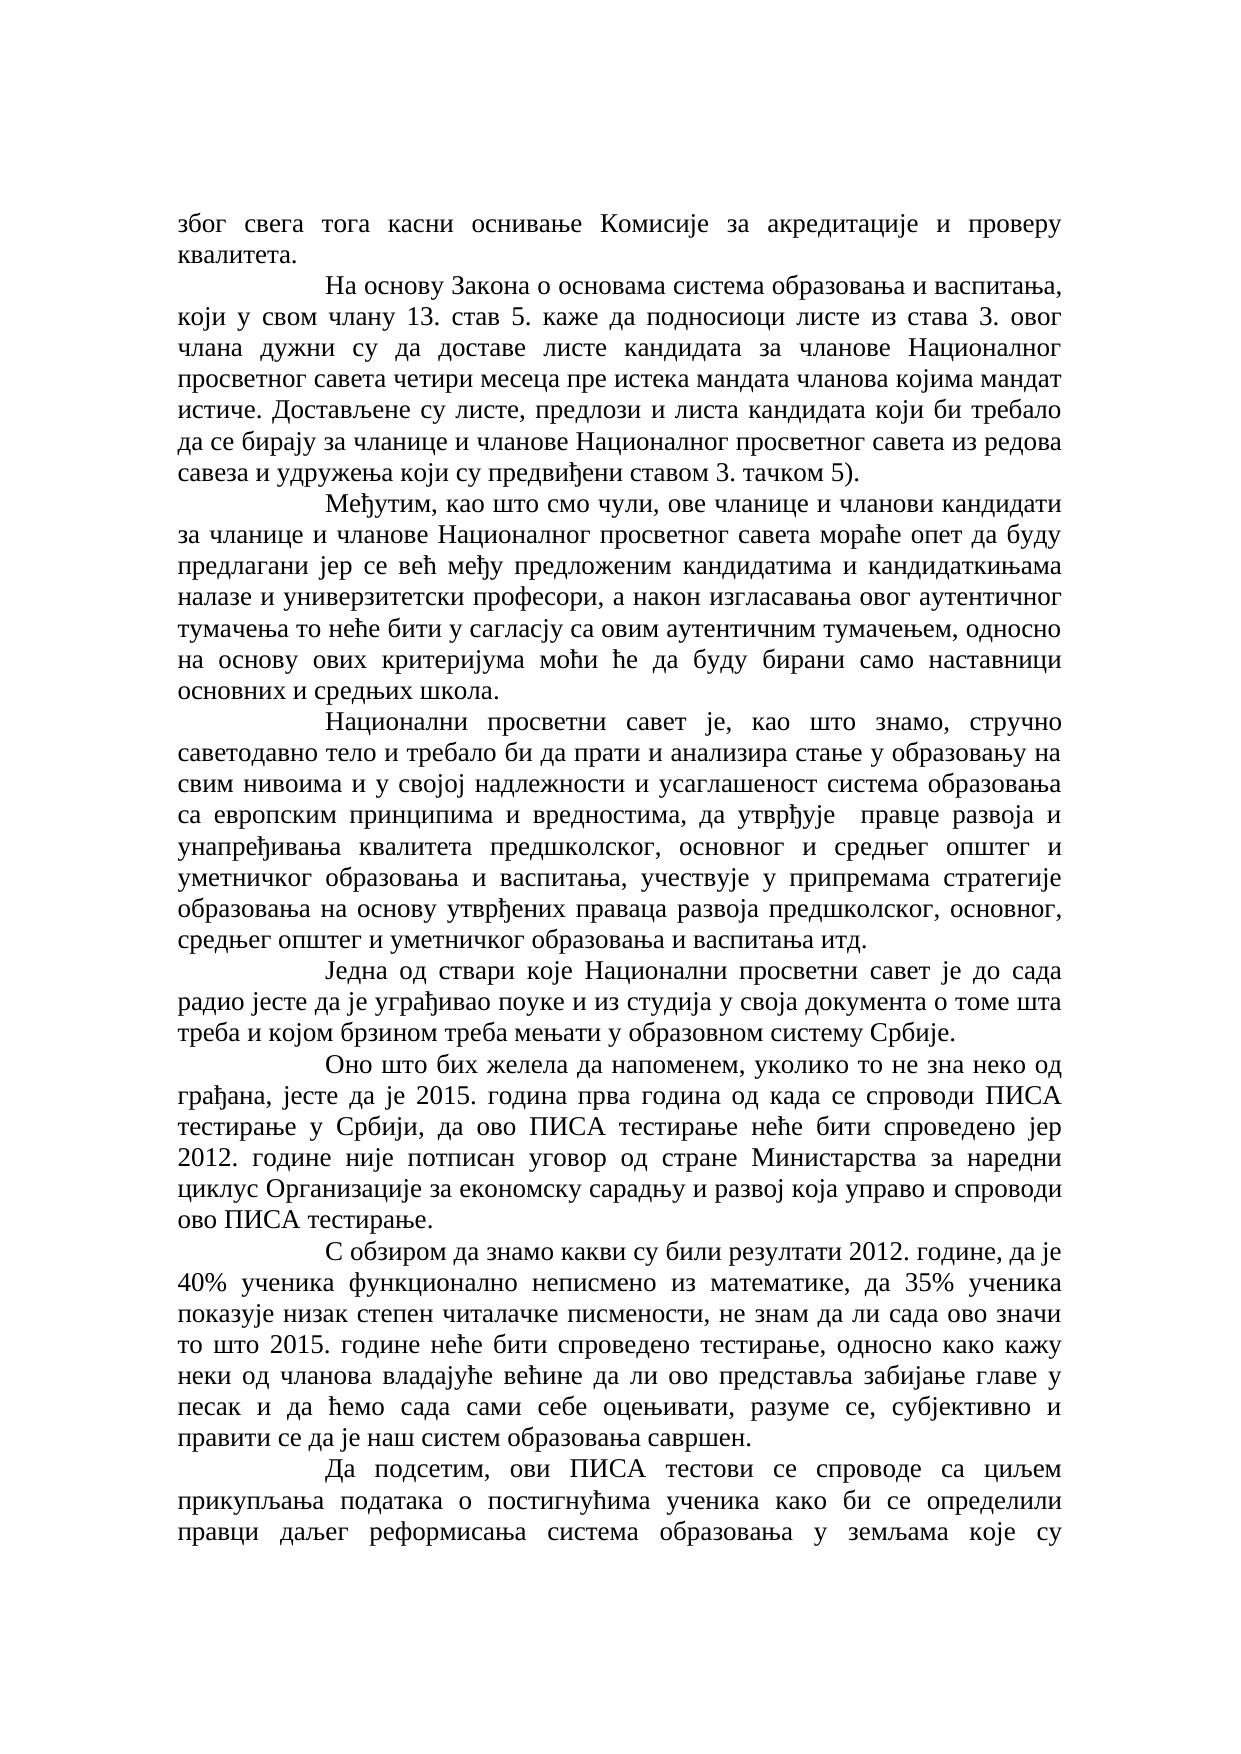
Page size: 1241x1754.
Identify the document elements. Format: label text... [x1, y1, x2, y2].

text Национални просветни савет је, као што знамо, стручно саветодавно тело и требало би да прати и анализира стање у образовању на свим нивоима и у својој надлежности и усаглашеност система образовања са европским принципима и вредностима, да утврђује правце развоја и унапређивања квалитета предшколског, основног и средњег општег и уметничког образовања и васпитања, учествује у припремама стратегије образовања на основу утврђених праваца развоја предшколског, основног, средњег општег и уметничког образовања и васпитања итд. [177, 705, 1063, 954]
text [177, 1453, 1063, 1546]
text Једна од ствари које Национални просветни савет је до сада радио јесте да је уграђивао поуке и из студија у своја документа о томе шта треба и којом брзином треба мењати у образовном систему Србије. [177, 954, 1063, 1048]
text Међутим, као што смо чули, ове чланице и чланови кандидати за чланице и чланове Националног просветног савета мораће опет да буду предлагани јер се већ међу предложеним кандидатима и кандидаткињама налазе и универзитетски професори, а након изгласавања овог аутентичног тумачења то неће бити у сагласју са овим аутентичним тумачењем, односно на основу ових критеријума моћи ће да буду бирани само наставници основних и средњих школа. [177, 487, 1063, 705]
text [177, 207, 1063, 269]
text С обзиром да знамо какви су били резултати 2012. године, да је 40% ученика функционално неписмено из математике, да 35% ученика показује низак степен читалачке писмености, не знам да ли сада ово значи то што 2015. године неће бити спроведено тестирање, односно како кажу неки од чланова владајуће већине да ли ово представља забијање главе у песак и да ћемо сада сами себе оцењивати, разуме се, субјективно и правити се да је наш систем образовања савршен. [177, 1234, 1063, 1453]
text На основу Закона о основама система образовања и васпитања, који у свом члану 13. став 5. каже да подносиоци листе из става 3. овог члана дужни су да доставе листе кандидата за чланове Националног просветног савета четири месеца пре истека мандата чланова којима мандат истиче. Достављене су листе, предлози и листа кандидата који би требало да се бирају за чланице и чланове Националног просветног савета из редова савеза и удружења који су предвиђени ставом 3. тачком 5). [177, 269, 1063, 487]
text Оно што бих желела да напоменем, уколико то не зна неко од грађана, јесте да је 2015. година прва година од када се спроводи ПИСА тестирање у Србији, да ово ПИСА тестирање неће бити спроведено јер 2012. године није потписан уговор од стране Министарства за наредни циклус Организације за економску сарадњу и развој која управо и спроводи ово ПИСА тестирање. [177, 1048, 1063, 1234]
